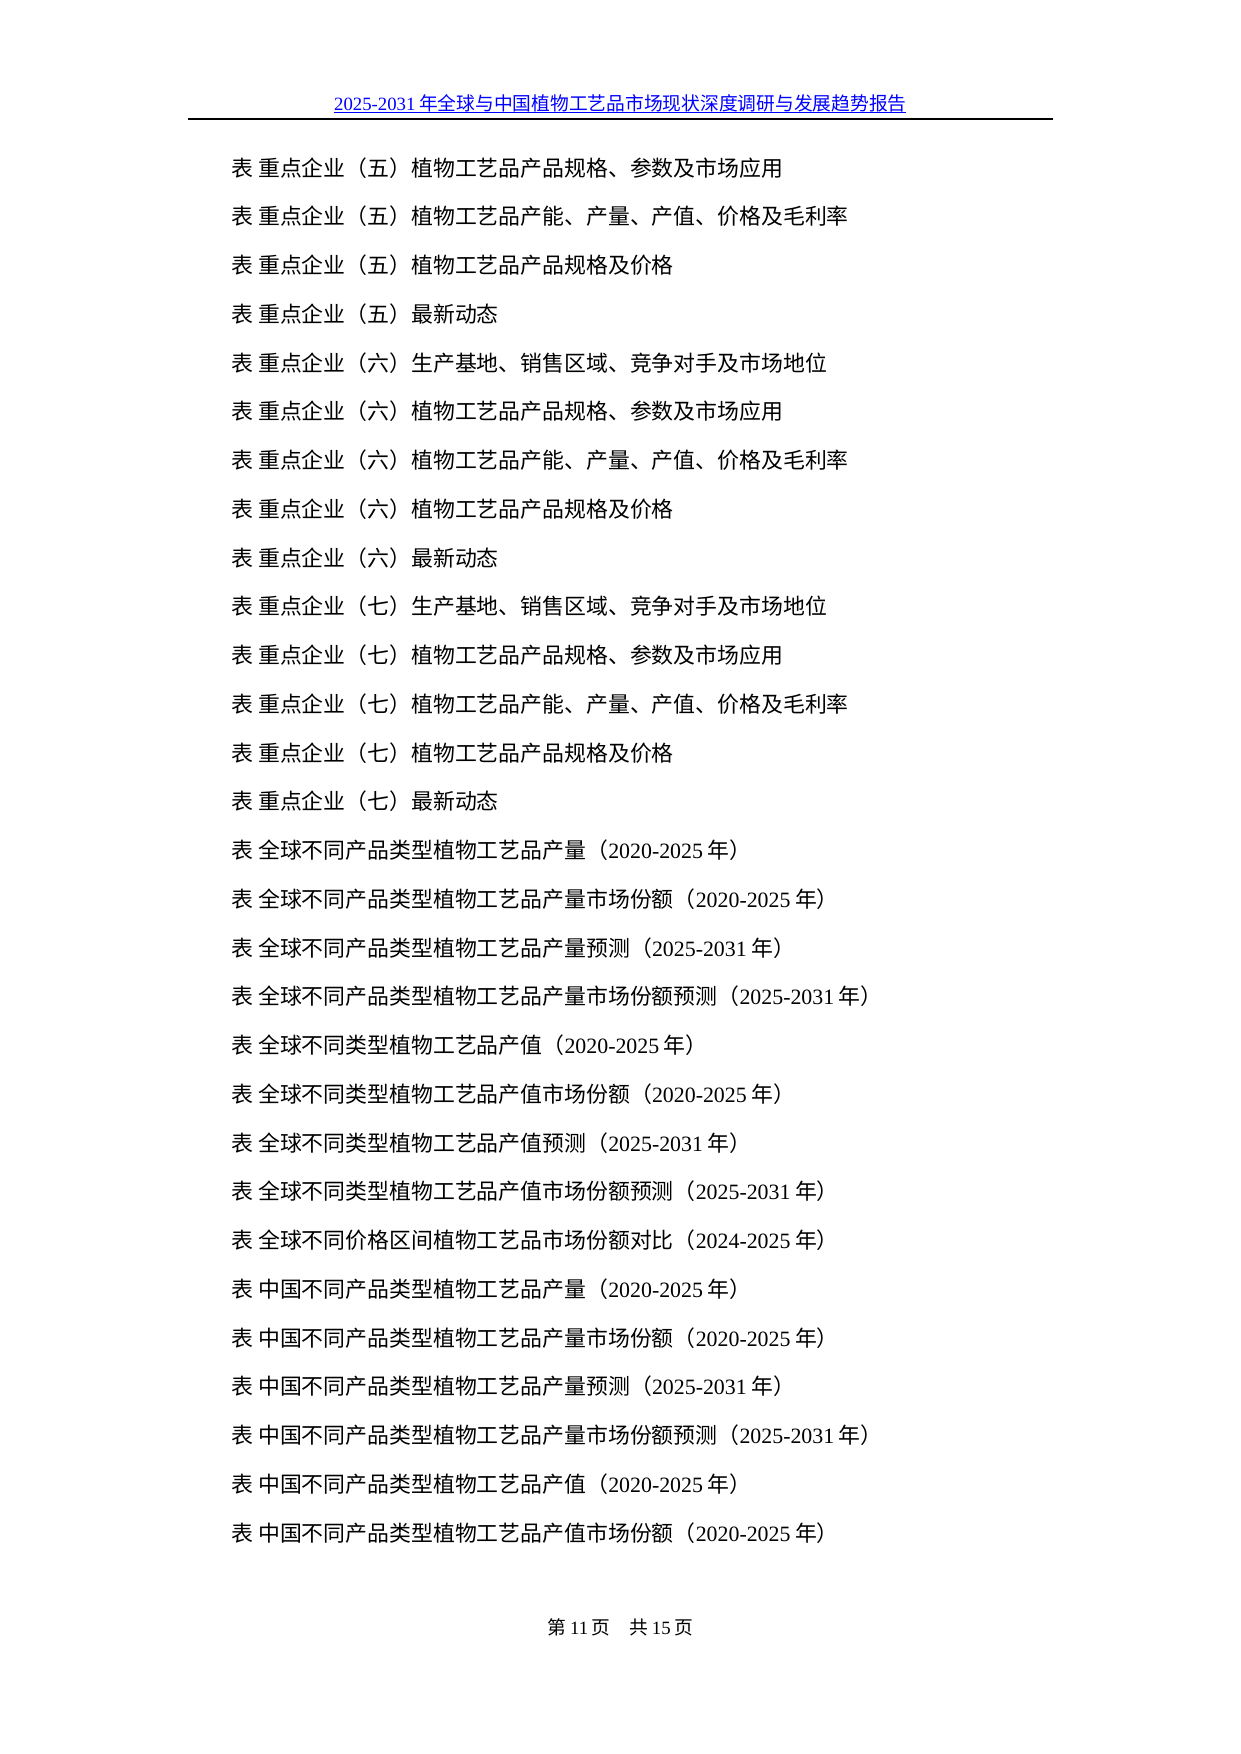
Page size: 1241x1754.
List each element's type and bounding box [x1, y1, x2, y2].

text [187, 150, 1053, 1548]
